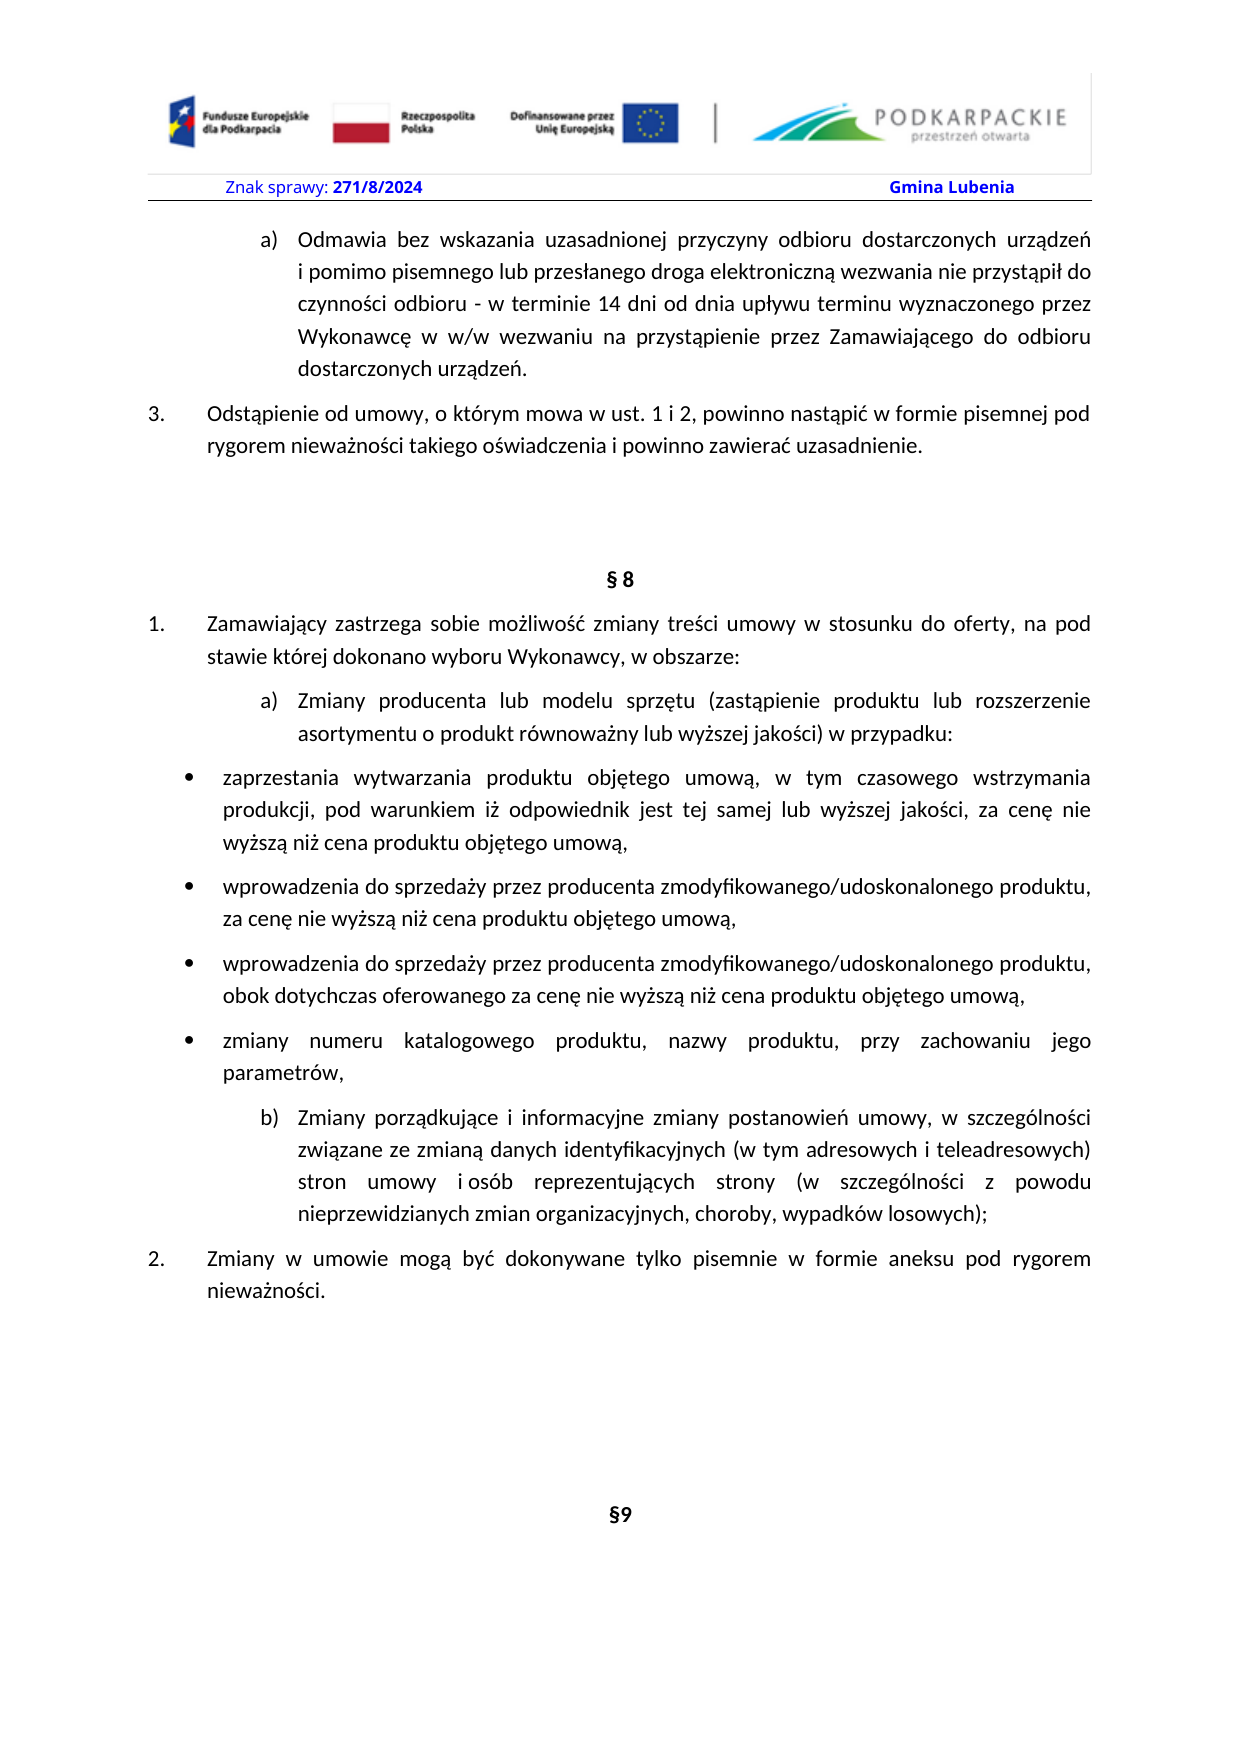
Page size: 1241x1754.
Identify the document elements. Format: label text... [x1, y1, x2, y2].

list wprowadzenia do sprzedaży przez producenta zmodyfikowanego/udoskonalonego produktu, obok dotychczas oferowanego za cenę nie wyższą niż cena produktu objętego umową, [185, 949, 1092, 1009]
list Zamawiający zastrzega sobie możliwość zmiany treści umowy w stosunku do oferty, na pod­ stawie której dokonano wyboru Wykonawcy, w obszarze: [148, 609, 1092, 670]
list Zmiany producenta lub modelu sprzętu (zastąpienie produktu lub rozszerzenie asortymentu o produkt równoważny lub wyższej jakości) w przypadku: [260, 686, 1092, 747]
text §9 [148, 1500, 1092, 1528]
list zmiany numeru katalogowego produktu, nazwy produktu, przy zachowaniu jego parametrów, [185, 1026, 1092, 1086]
text § 8 [148, 565, 1092, 593]
list Odstąpienie od umowy, o którym mowa w ust. 1 i 2, powinno nastąpić w formie pisemnej pod rygorem nieważności takiego oświadczenia i powinno zawierać uzasadnienie. [148, 399, 1092, 459]
list zaprzestania wytwarzania produktu objętego umową, w tym czasowego wstrzymania produkcji, pod warunkiem iż odpowiednik jest tej samej lub wyższej jakości, za cenę nie wyższą niż cena produktu objętego umową, [185, 763, 1092, 856]
list Odmawia bez wskazania uzasadnionej przyczyny odbioru dostarczonych urządzeń i pomimo pisemnego lub przesłanego droga elektroniczną wezwania nie przystąpił do czynności odbioru - w terminie 14 dni od dnia upływu terminu wyznaczonego przez Wykonawcę w w/w wezwaniu na przystąpienie przez Zamawiającego do odbioru dostarczonych urządzeń. [260, 225, 1092, 382]
list Zmiany porządkujące i informacyjne zmiany postanowień umowy, w szczególności związane ze zmianą danych identyfikacyjnych (w tym adresowych i teleadresowych) stron umowy i osób reprezentujących strony (w szczególności z powodu nieprzewidzianych zmian organizacyjnych, choroby, wypadków losowych); [260, 1103, 1092, 1228]
picture [147, 73, 1093, 176]
list Zmiany w umowie mogą być dokonywane tylko pisemnie w formie aneksu pod rygorem nieważności. [148, 1244, 1092, 1304]
list wprowadzenia do sprzedaży przez producenta zmodyfikowanego/udoskonalonego produktu, za cenę nie wyższą niż cena produktu objętego umową, [185, 872, 1092, 933]
